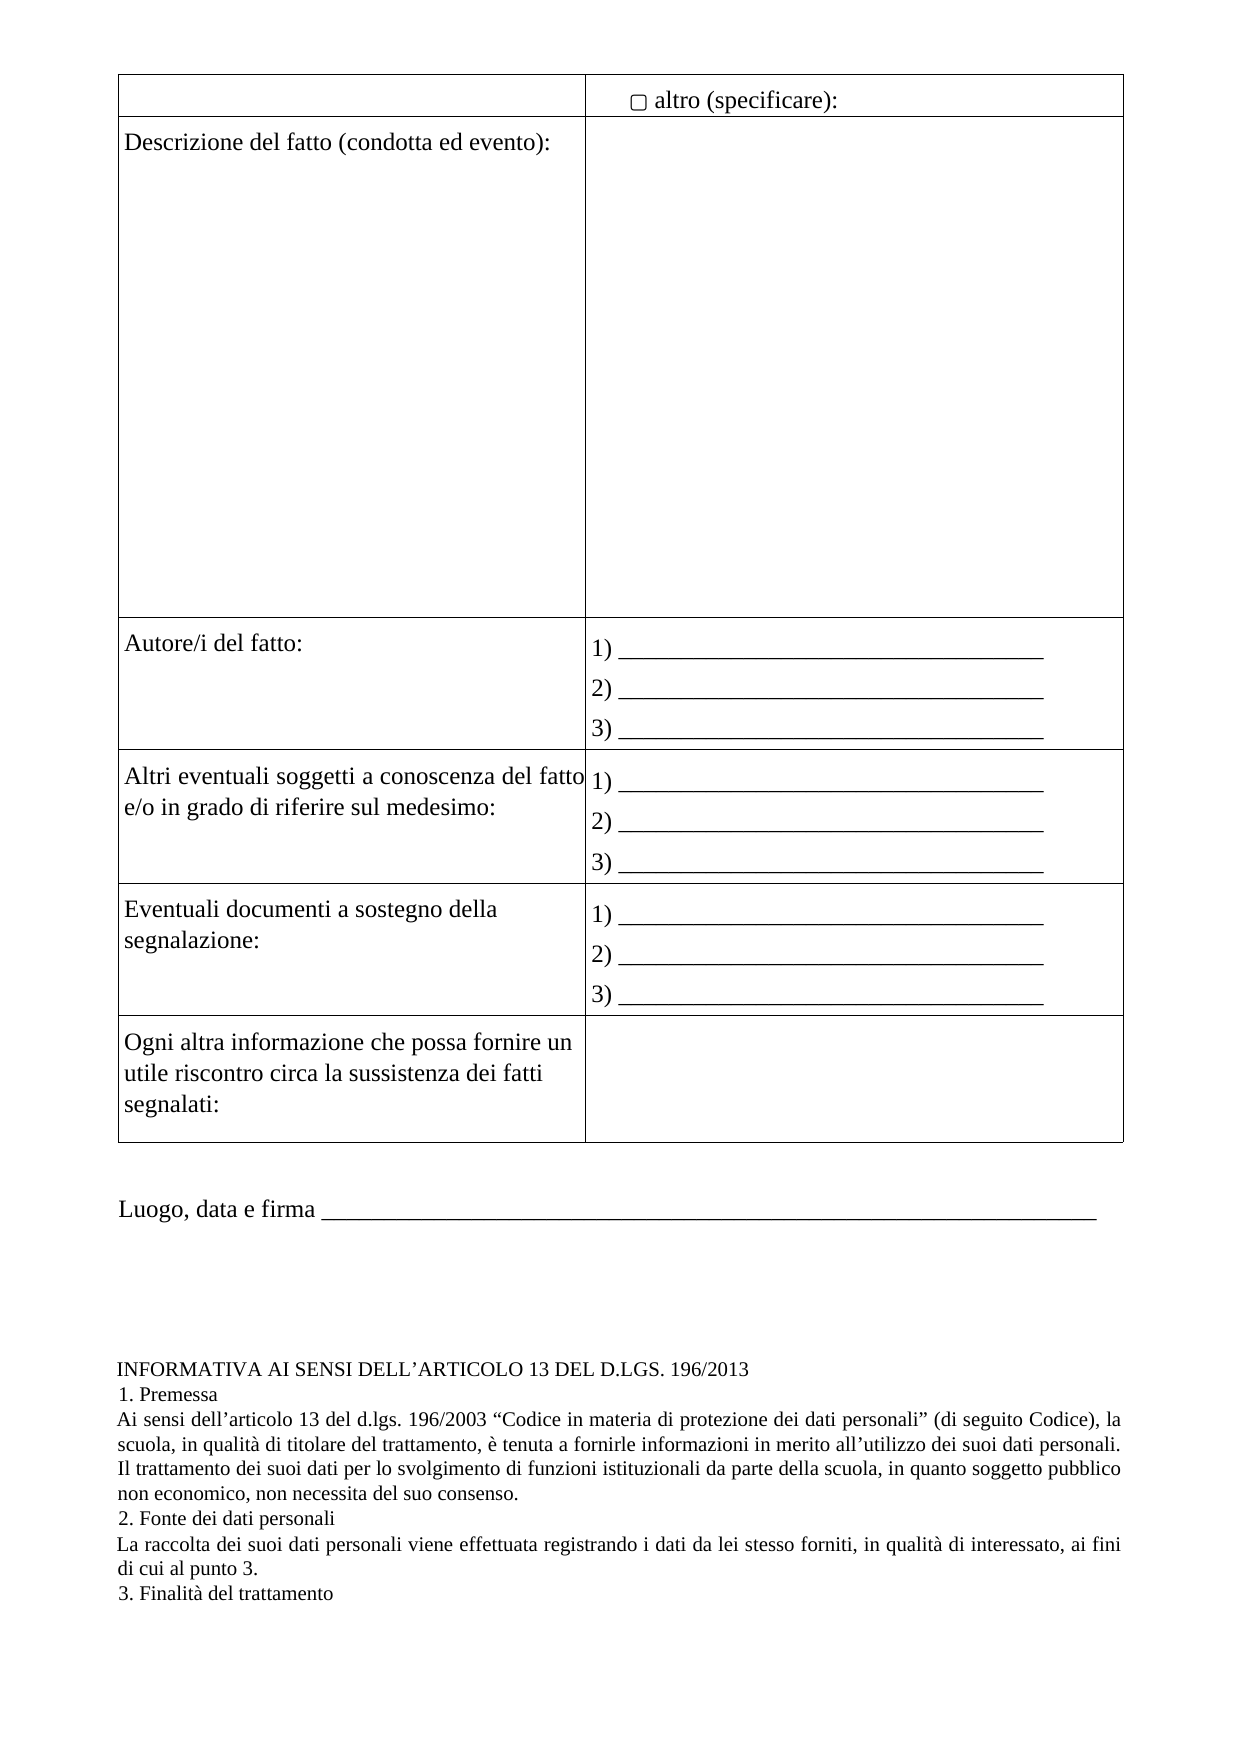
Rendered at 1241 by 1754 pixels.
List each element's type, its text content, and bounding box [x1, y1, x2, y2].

table_cell Altri eventuali soggetti a conoscenza del fatto e/o in grado di riferire sul medesimo: [119, 750, 585, 882]
text Luogo, data e firma ______________________________________________________________ [118, 1194, 1123, 1223]
table_cell Descrizione del fatto (condotta ed evento): [119, 117, 585, 616]
table_cell Autore/i del fatto: [119, 618, 585, 749]
table_cell [586, 117, 1123, 616]
table_cell __________________________________ __________________________________ __________________________________ [586, 884, 1123, 1015]
text Ai sensi dell’articolo 13 del d.lgs. 196/2003 “Codice in materia di protezione dei dati personali” (di seguito Codice), la scuola, in qualità di titolare del trattamento, è tenuta a fornirle informazioni in merito all’utilizzo dei suoi dati personali. Il trattamento dei suoi dati per lo svolgimento di funzioni istituzionali da parte della scuola, in quanto soggetto pubblico non economico, non necessita del suo consenso. [116, 1407, 1123, 1505]
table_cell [119, 75, 585, 116]
table_cell __________________________________ __________________________________ __________________________________ [586, 750, 1123, 882]
table_cell [586, 1016, 1123, 1142]
list Fonte dei dati personali [118, 1506, 1123, 1530]
text La raccolta dei suoi dati personali viene effettuata registrando i dati da lei stesso forniti, in qualità di interessato, ai fini di cui al punto 3. [116, 1531, 1123, 1580]
list Premessa [118, 1382, 1123, 1406]
text INFORMATIVA AI SENSI DELL’ARTICOLO 13 DEL D.LGS. 196/2013 [116, 1357, 1123, 1381]
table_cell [586, 75, 1123, 116]
table_cell Eventuali documenti a sostegno della segnalazione: [119, 884, 585, 1015]
table_cell Ogni altra informazione che possa fornire un utile riscontro circa la sussistenza dei fatti segnalati: [119, 1016, 585, 1142]
list Finalità del trattamento [118, 1581, 1123, 1605]
table_cell __________________________________ __________________________________ __________________________________ [586, 618, 1123, 749]
